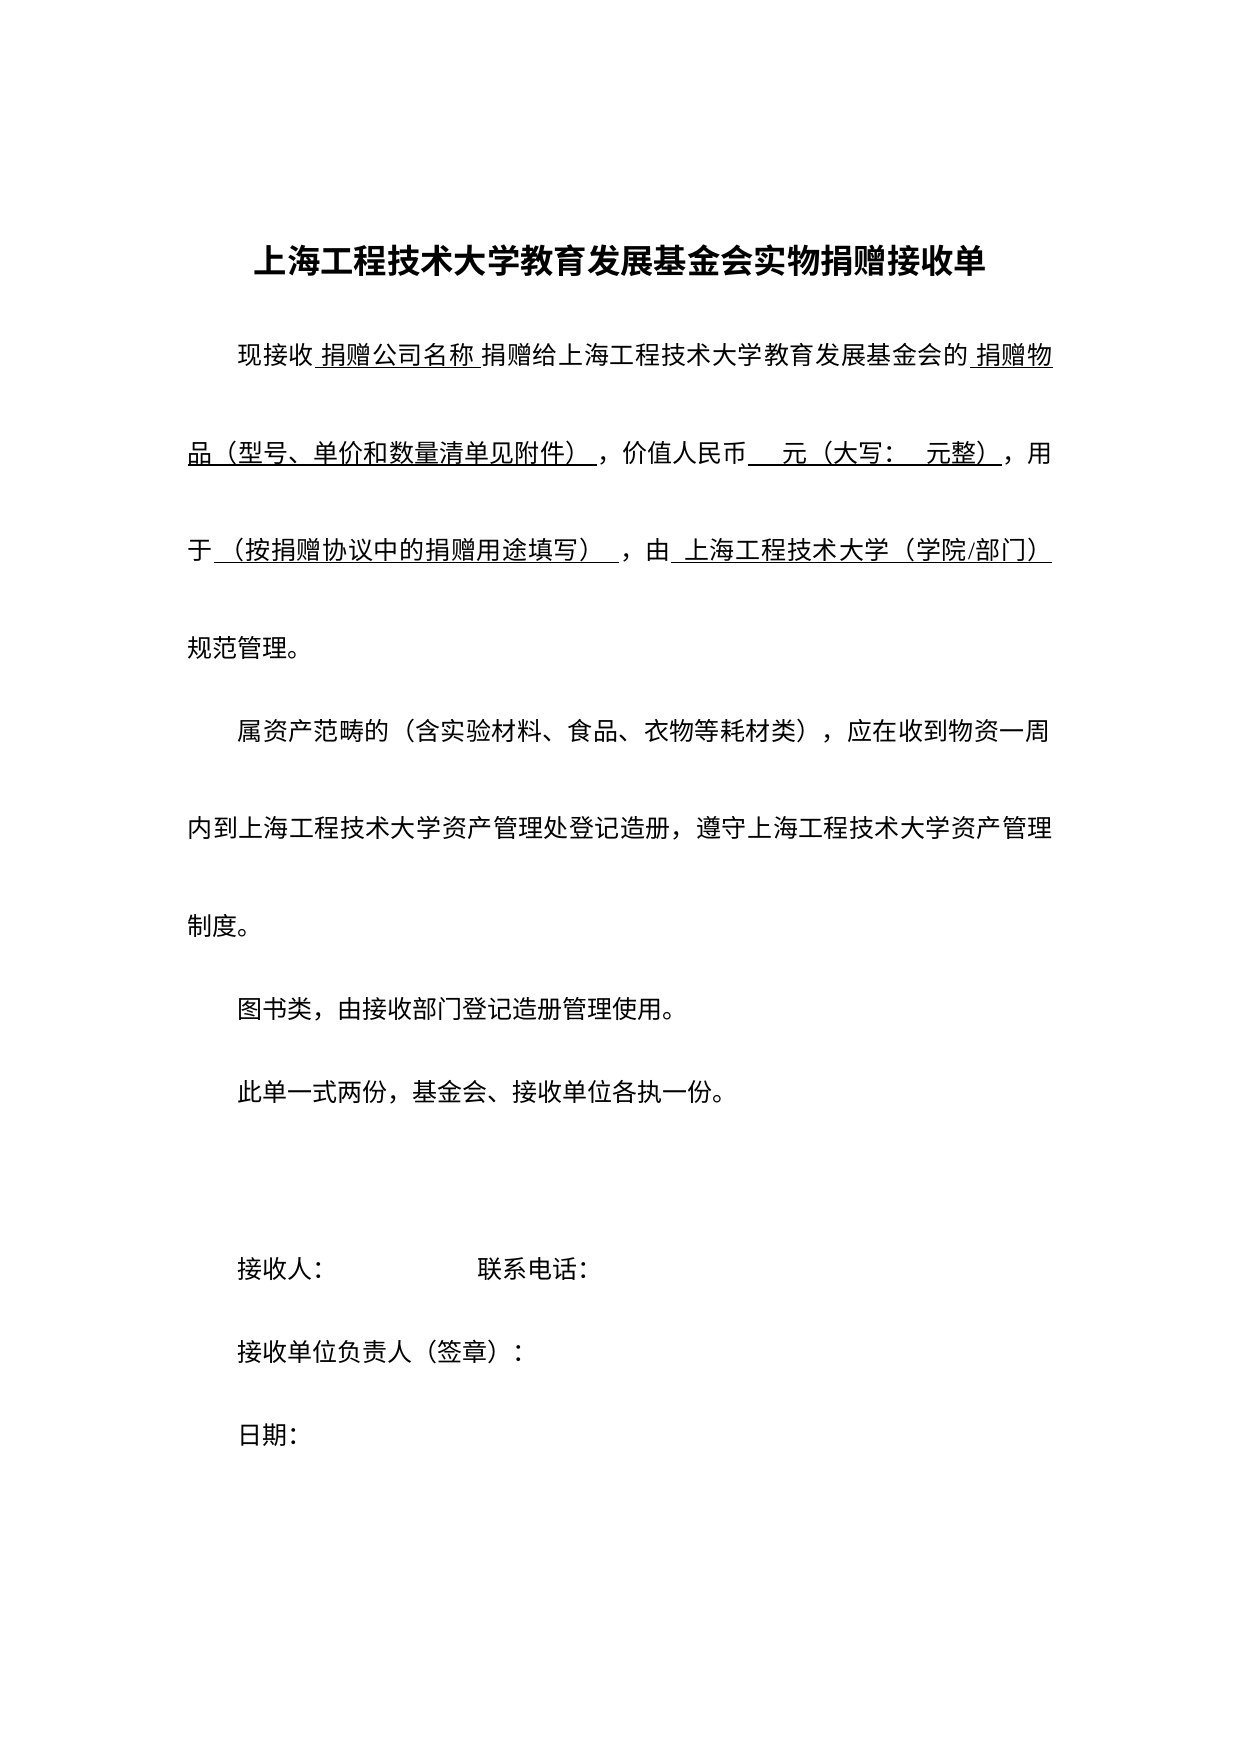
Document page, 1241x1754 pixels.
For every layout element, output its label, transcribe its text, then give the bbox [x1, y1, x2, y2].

text 图书类，由接收部门登记造册管理使用。 [187, 975, 1053, 1040]
text 上海工程技术大学教育发展基金会实物捐赠接收单 [187, 227, 1053, 292]
text 属资产范畴的（含实验材料、食品、衣物等耗材类），应在收到物资一周内到上海工程技术大学资产管理处登记造册，遵守上海工程技术大学资产管理制度。 [187, 697, 1053, 957]
text 此单一式两份，基金会、接收单位各执一份。 [187, 1058, 1053, 1123]
text 现接收 捐赠公司名称 捐赠给上海工程技术大学教育发展基金会的 捐赠物品（型号、单价和数量清单见附件） ，价值人民币 元（大写： 元整），用于 （按捐赠协议中的捐赠用途填写） ，由 上海工程技术大学（学院/部门） 规范管理。 [187, 321, 1053, 679]
text 接收人： 联系电话： [187, 1235, 1053, 1300]
text 日期： [187, 1401, 1053, 1466]
text 接收单位负责人（签章）： [187, 1318, 1053, 1383]
